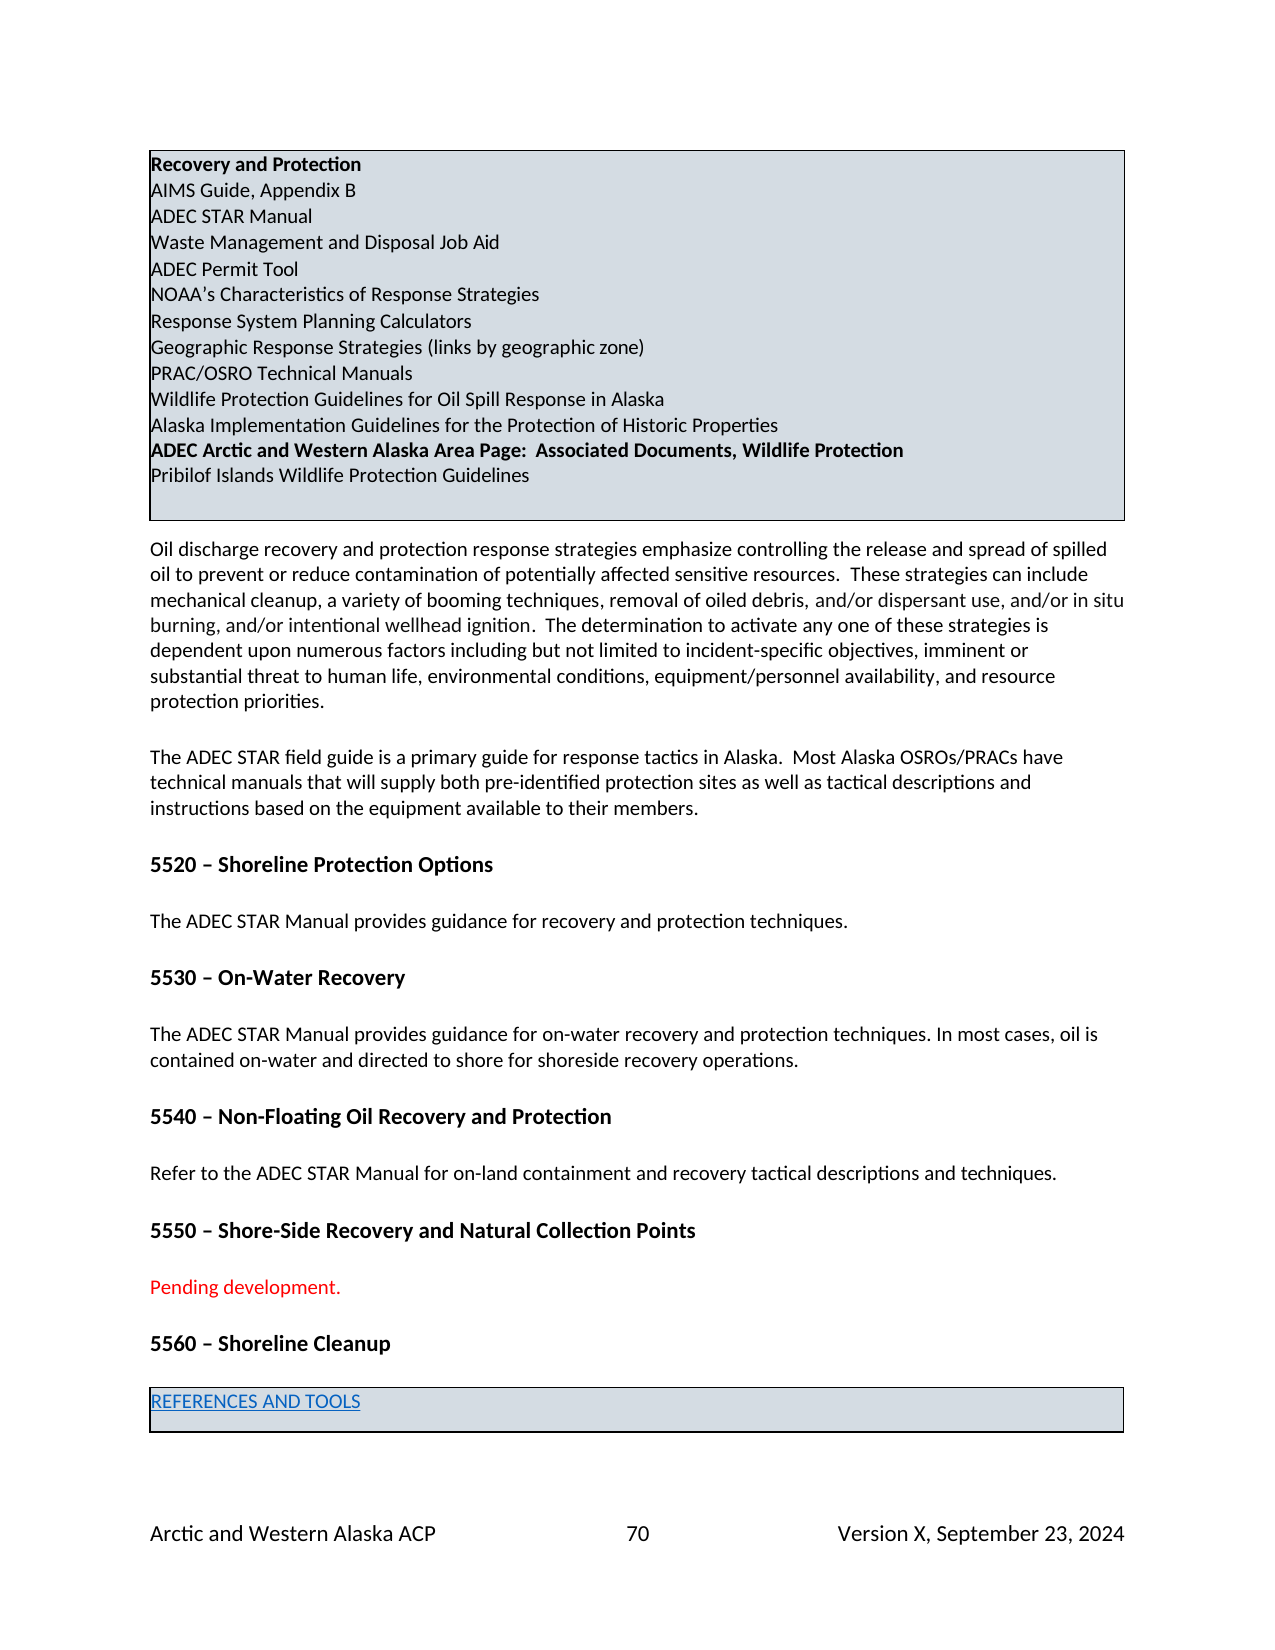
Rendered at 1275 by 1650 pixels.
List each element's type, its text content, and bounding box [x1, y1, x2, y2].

text The ADEC STAR Manual provides guidance for recovery and protection techniques. [150, 908, 1125, 933]
subtitle 5520 – Shoreline Protection Options [150, 850, 1125, 878]
subtitle 5560 – Shoreline Cleanup [150, 1329, 1125, 1357]
text Oil discharge recovery and protection response strategies emphasize controlling the release and spread of spilled oil to prevent or reduce contamination of potentially affected sensitive resources. These strategies can include mechanical cleanup, a variety of booming techniques, removal of oiled debris, and/or dispersant use, and/or in situ burning, and/or intentional wellhead ignition. The determination to activate any one of these strategies is dependent upon numerous factors including but not limited to incident-specific objectives, imminent or substantial threat to human life, environmental conditions, equipment/personnel availability, and resource protection priorities. [150, 536, 1125, 714]
subtitle 5540 – Non-Floating Oil Recovery and Protection [150, 1102, 1125, 1130]
text The ADEC STAR Manual provides guidance for on-water recovery and protection techniques. In most cases, oil is contained on-water and directed to shore for shoreside recovery operations. [150, 1022, 1125, 1072]
subtitle 5550 – Shore-Side Recovery and Natural Collection Points [150, 1216, 1125, 1244]
table_header REFERENCES AND TOOLS [151, 1388, 1123, 1431]
text Refer to the ADEC STAR Manual for on-land containment and recovery tactical descriptions and techniques. [150, 1160, 1125, 1186]
text Pending development. [150, 1274, 1125, 1299]
table_cell Recovery and Protection AIMS Guide, Appendix B ADEC STAR Manual Waste Management and Disposal Job Aid ADEC Permit Tool NOAA’s Characteristics of Response Strategies Response System Planning Calculators Geographic Response Strategies (links by geographic zone) PRAC/OSRO Technical Manuals Wildlife Protection Guidelines for Oil Spill Response in Alaska Alaska Implementation Guidelines for the Protection of Historic Properties ADEC Arctic and Western Alaska Area Page: Associated Documents, Wildlife Protection Pribilof Islands Wildlife Protection Guidelines [151, 151, 1124, 520]
text The ADEC STAR field guide is a primary guide for response tactics in Alaska. Most Alaska OSROs/PRACs have technical manuals that will supply both pre-identified protection sites as well as tactical descriptions and instructions based on the equipment available to their members. [150, 744, 1125, 820]
subtitle 5530 – On-Water Recovery [150, 963, 1125, 992]
